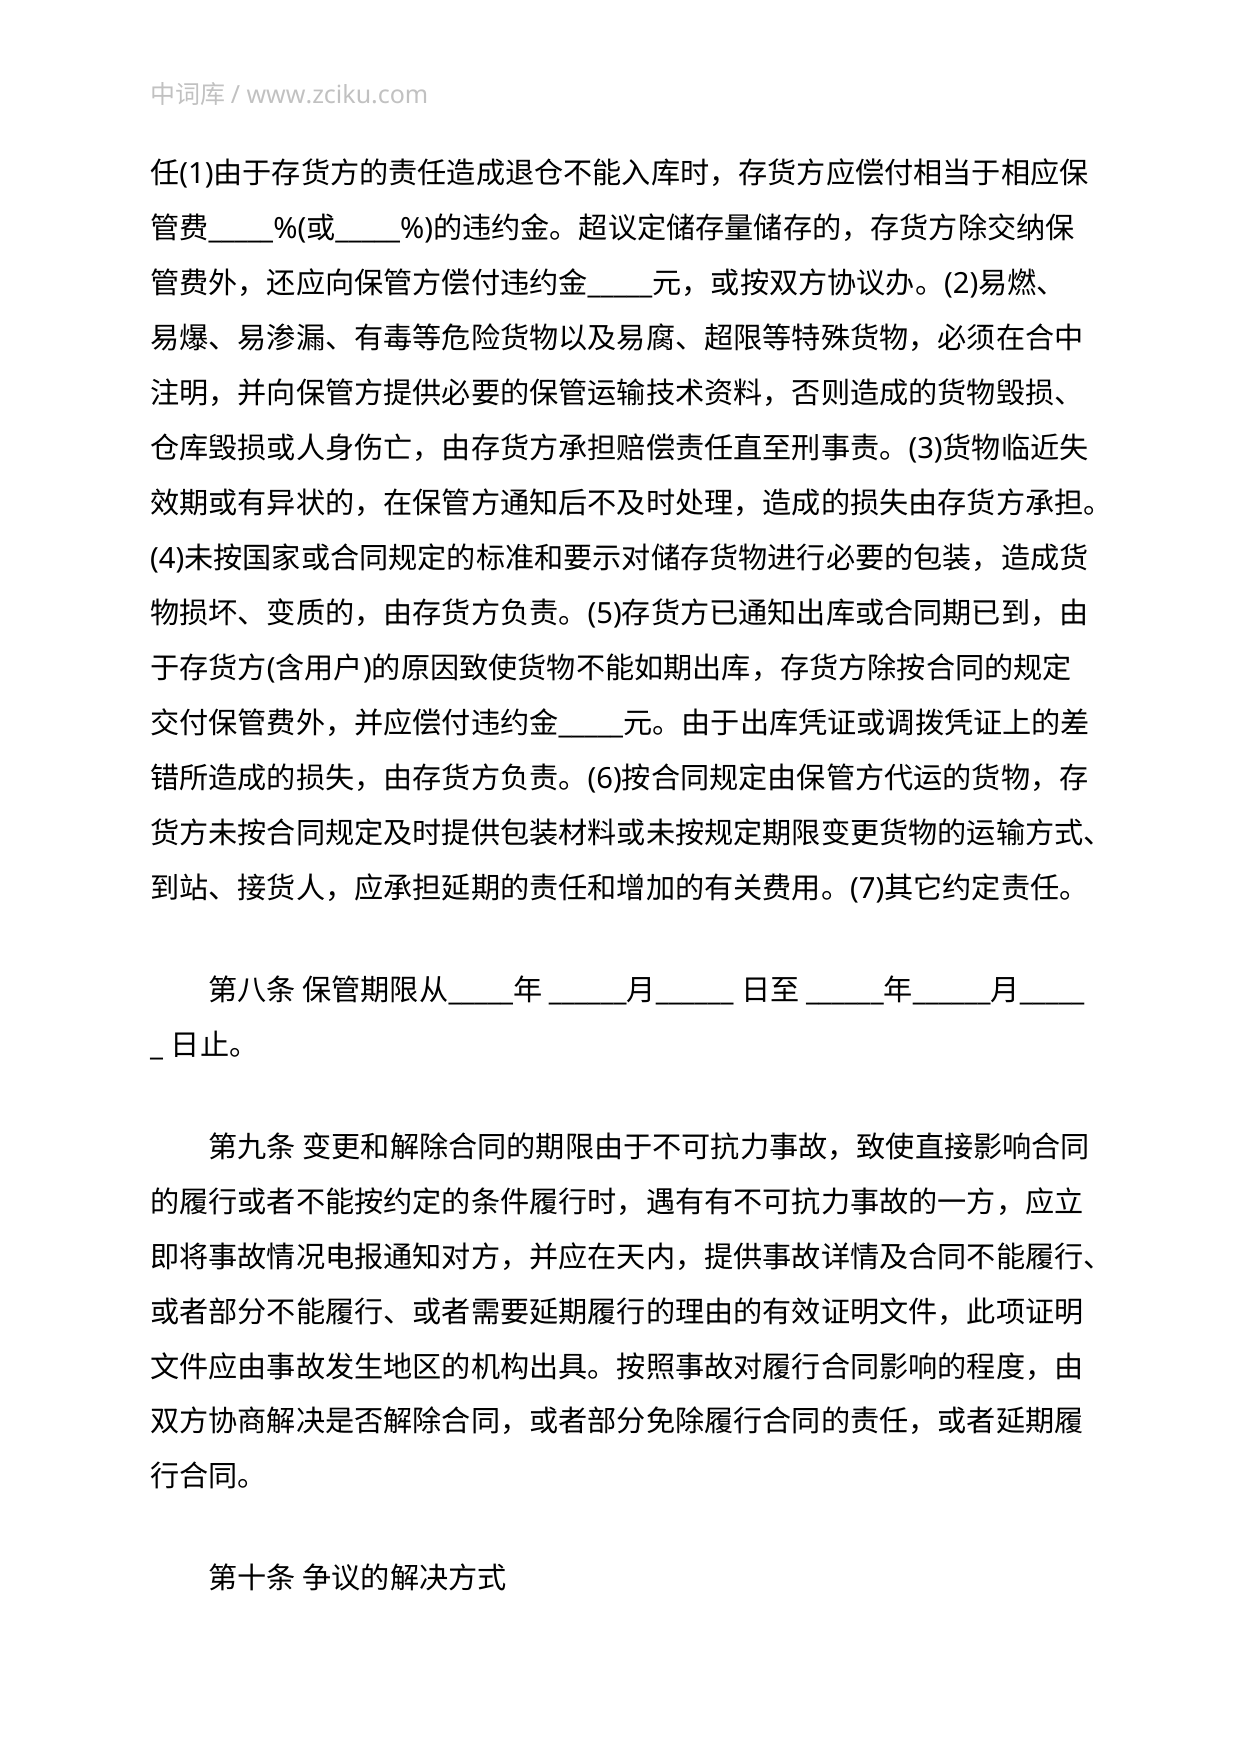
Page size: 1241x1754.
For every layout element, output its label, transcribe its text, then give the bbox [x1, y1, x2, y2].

text 第九条 变更和解除合同的期限由于不可抗力事故，致使直接影响合同的履行或者不能按约定的条件履行时，遇有有不可抗力事故的一方，应立即将事故情况电报通知对方，并应在天内，提供事故详情及合同不能履行、或者部分不能履行、或者需要延期履行的理由的有效证明文件，此项证明文件应由事故发生地区的机构出具。按照事故对履行合同影响的程度，由双方协商解决是否解除合同，或者部分免除履行合同的责任，或者延期履行合同。 [150, 1123, 1090, 1495]
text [150, 150, 1090, 907]
text 第十条 争议的解决方式 [150, 1555, 1090, 1597]
text 第八条 保管期限从_____年 ______月______ 日至 ______年______月______ 日止。 [150, 967, 1090, 1064]
